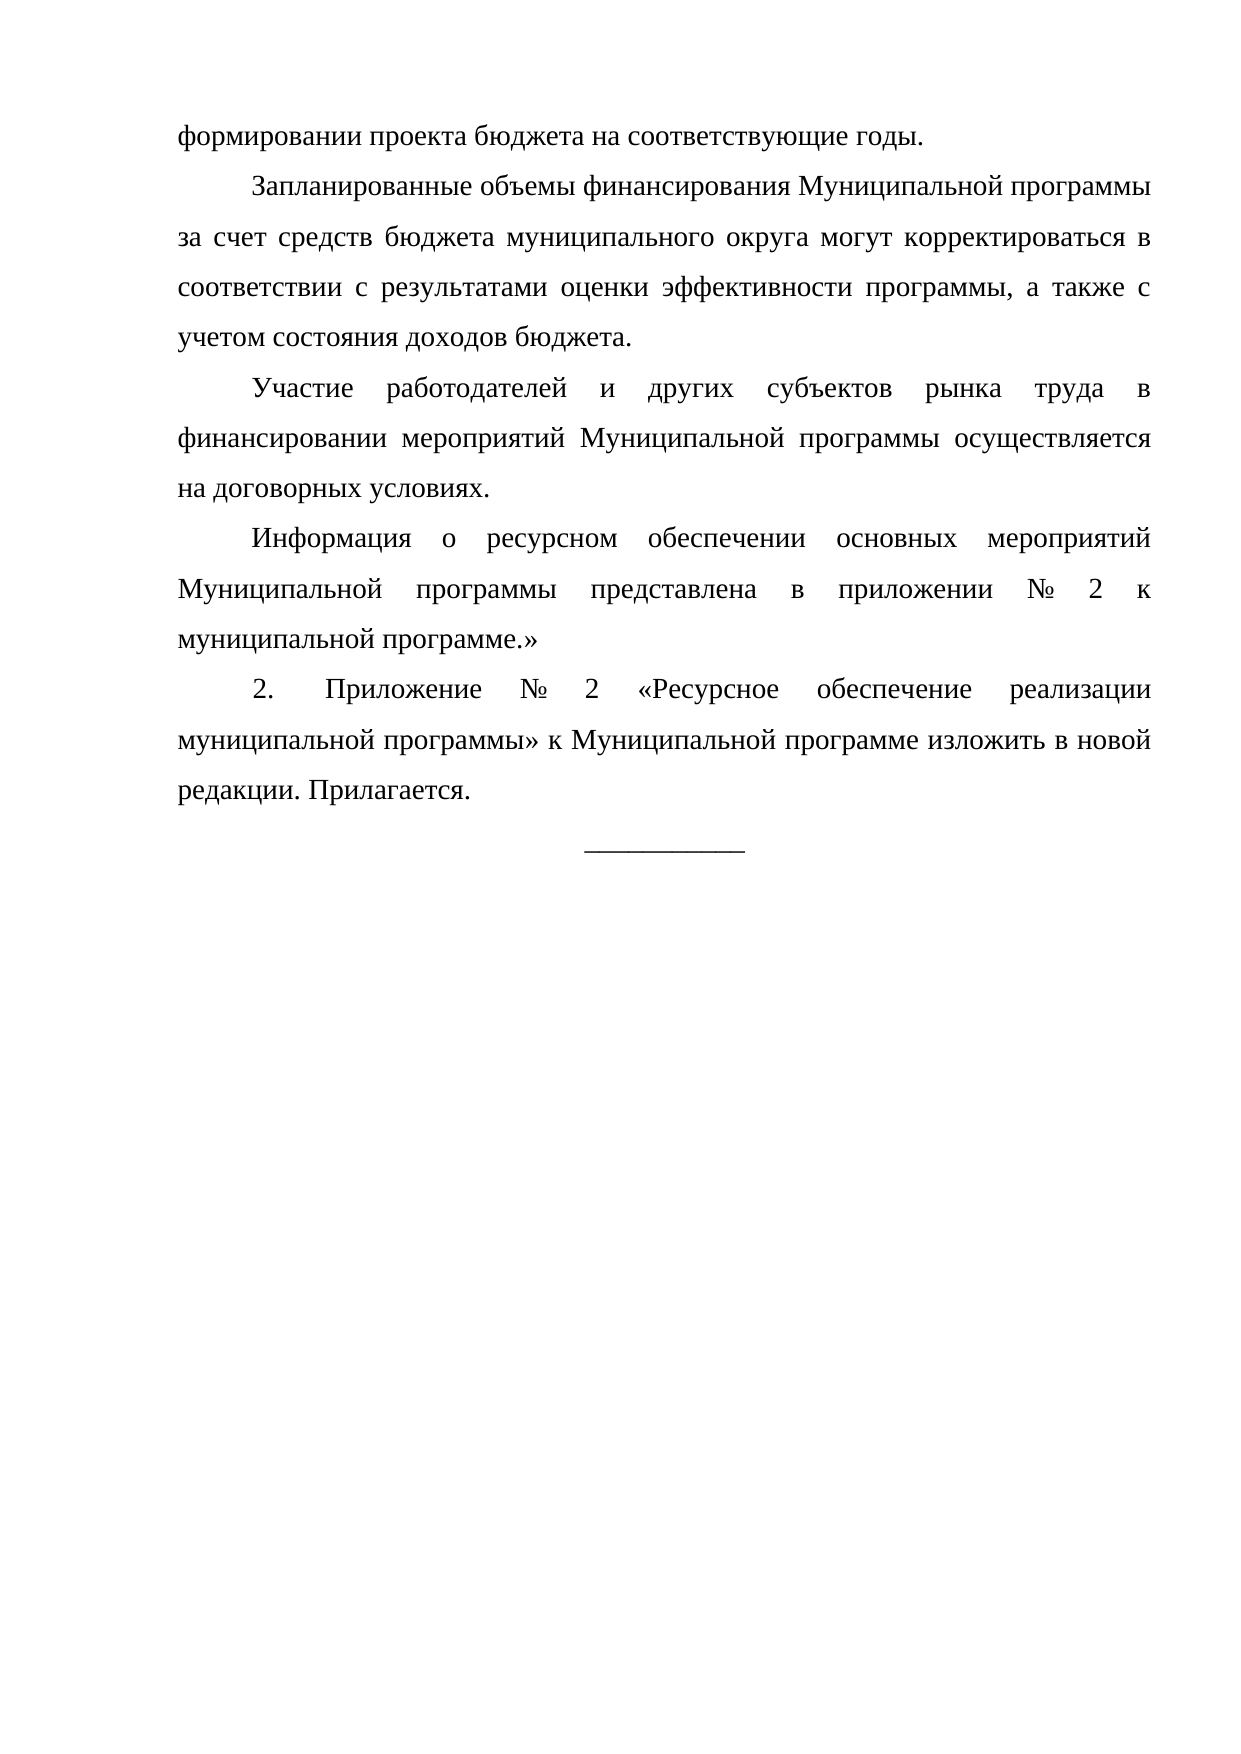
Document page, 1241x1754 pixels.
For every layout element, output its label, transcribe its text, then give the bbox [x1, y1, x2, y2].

text Участие работодателей и других субъектов рынка труда в финансировании мероприятий Муниципальной программы осуществляется на договорных условиях. [177, 370, 1152, 504]
list Приложение № 2 «Ресурсное обеспечение реализации муниципальной программы» к Муниципальной программе изложить в новой редакции. Прилагается. [177, 672, 1152, 806]
list ___________ [177, 822, 1152, 856]
text Запланированные объемы финансирования Муниципальной программы за счет средств бюджета муниципального округа могут корректироваться в соответствии с результатами оценки эффективности программы, а также с учетом состояния доходов бюджета. [177, 168, 1152, 353]
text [177, 118, 1152, 152]
text Информация о ресурсном обеспечении основных мероприятий Муниципальной программы представлена в приложении № 2 к муниципальной программе.» [177, 521, 1152, 655]
